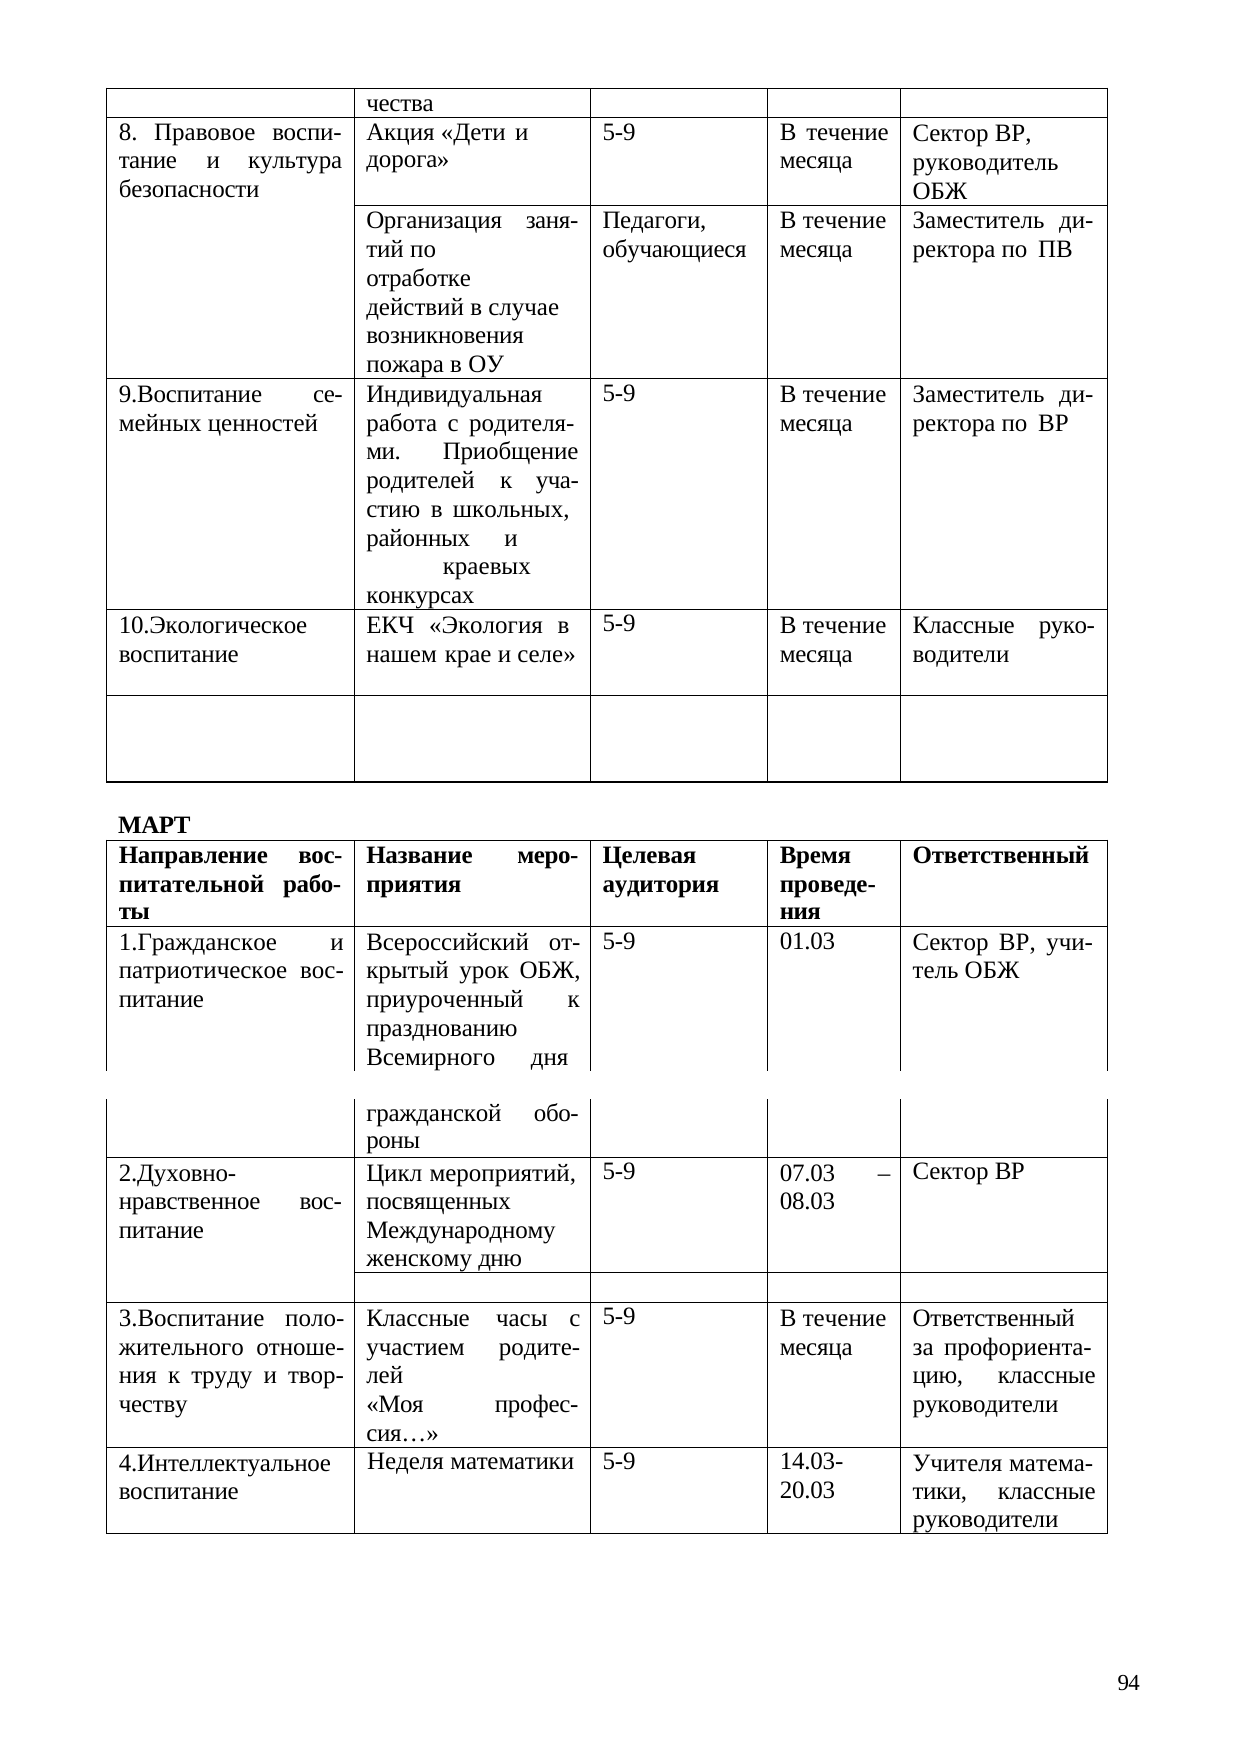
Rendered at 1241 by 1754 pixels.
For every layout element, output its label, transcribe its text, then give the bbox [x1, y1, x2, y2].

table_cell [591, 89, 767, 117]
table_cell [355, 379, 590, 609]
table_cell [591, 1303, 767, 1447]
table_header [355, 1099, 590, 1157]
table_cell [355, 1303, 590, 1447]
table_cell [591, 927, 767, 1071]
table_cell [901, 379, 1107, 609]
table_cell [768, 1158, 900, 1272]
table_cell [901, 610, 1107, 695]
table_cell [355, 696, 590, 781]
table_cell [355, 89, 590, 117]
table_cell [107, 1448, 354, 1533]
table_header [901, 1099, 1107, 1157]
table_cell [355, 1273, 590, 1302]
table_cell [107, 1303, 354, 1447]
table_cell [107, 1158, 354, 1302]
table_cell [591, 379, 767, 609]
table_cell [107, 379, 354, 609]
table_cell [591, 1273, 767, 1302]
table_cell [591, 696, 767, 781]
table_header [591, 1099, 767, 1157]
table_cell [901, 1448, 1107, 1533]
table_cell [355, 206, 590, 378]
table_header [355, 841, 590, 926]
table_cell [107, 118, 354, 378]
text МАРТ [118, 811, 1178, 839]
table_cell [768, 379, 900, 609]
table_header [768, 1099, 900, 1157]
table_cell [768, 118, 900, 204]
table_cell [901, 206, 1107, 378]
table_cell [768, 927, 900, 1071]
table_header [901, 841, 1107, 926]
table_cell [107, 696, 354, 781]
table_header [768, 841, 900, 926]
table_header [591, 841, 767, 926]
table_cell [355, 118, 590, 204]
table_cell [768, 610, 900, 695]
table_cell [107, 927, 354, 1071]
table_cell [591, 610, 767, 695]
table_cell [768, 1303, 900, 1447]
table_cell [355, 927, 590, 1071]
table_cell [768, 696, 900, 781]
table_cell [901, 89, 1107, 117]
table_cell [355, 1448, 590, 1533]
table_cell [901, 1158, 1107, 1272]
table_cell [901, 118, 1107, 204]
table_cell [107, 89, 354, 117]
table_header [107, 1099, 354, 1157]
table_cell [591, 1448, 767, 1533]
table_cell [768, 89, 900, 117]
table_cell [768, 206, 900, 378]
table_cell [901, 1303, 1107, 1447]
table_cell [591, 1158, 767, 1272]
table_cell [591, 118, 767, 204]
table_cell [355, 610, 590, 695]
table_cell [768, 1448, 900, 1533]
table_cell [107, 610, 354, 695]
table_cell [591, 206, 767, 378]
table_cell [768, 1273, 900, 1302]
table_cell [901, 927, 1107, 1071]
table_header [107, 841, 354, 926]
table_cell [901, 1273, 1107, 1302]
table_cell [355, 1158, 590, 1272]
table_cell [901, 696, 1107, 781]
